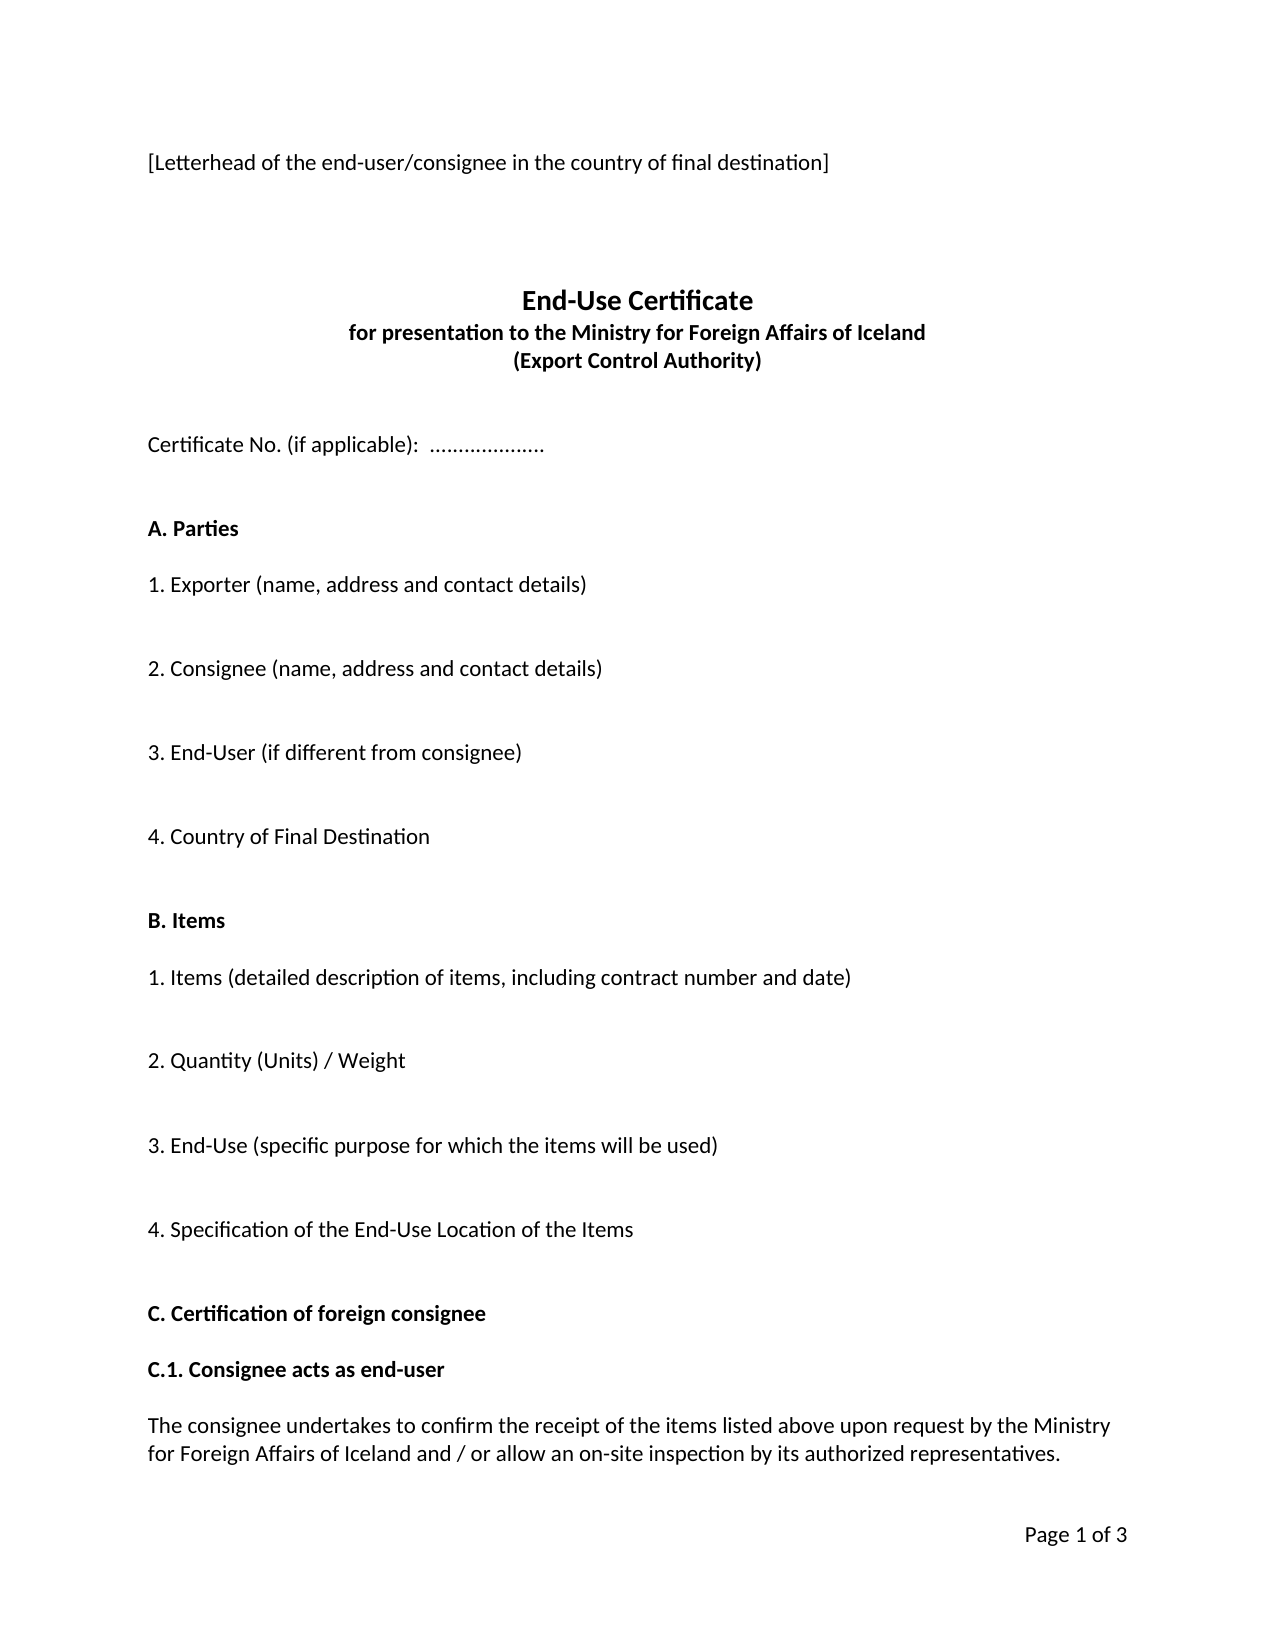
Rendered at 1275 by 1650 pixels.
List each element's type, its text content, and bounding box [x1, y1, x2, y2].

text End-Use Certificate [148, 282, 1127, 318]
text Certificate No. (if applicable): .................... [148, 430, 1127, 458]
text 4. Country of Final Destination [148, 822, 1127, 851]
text C.1. Consignee acts as end-user [148, 1355, 1127, 1383]
text A. Parties [148, 514, 1127, 542]
text 2. Consignee (name, address and contact details) [148, 654, 1127, 682]
text 4. Specification of the End-Use Location of the Items [148, 1215, 1127, 1243]
text 3. End-Use (specific purpose for which the items will be used) [148, 1131, 1127, 1159]
text 1. Items (detailed description of items, including contract number and date) [148, 963, 1127, 991]
text for presentation to the Ministry for Foreign Affairs of Iceland [148, 318, 1127, 346]
text The consignee undertakes to confirm the receipt of the items listed above upon request by the Ministry for Foreign Affairs of Iceland and / or allow an on-site inspection by its authorized representatives. [148, 1411, 1127, 1467]
text 1. Exporter (name, address and contact details) [148, 570, 1127, 598]
text (Export Control Authority) [148, 346, 1127, 374]
text [Letterhead of the end-user/consignee in the country of final destination] [148, 148, 1127, 176]
text B. Items [148, 907, 1127, 934]
text C. Certification of foreign consignee [148, 1299, 1127, 1327]
text 2. Quantity (Units) / Weight [148, 1047, 1127, 1075]
text 3. End-User (if different from consignee) [148, 738, 1127, 766]
